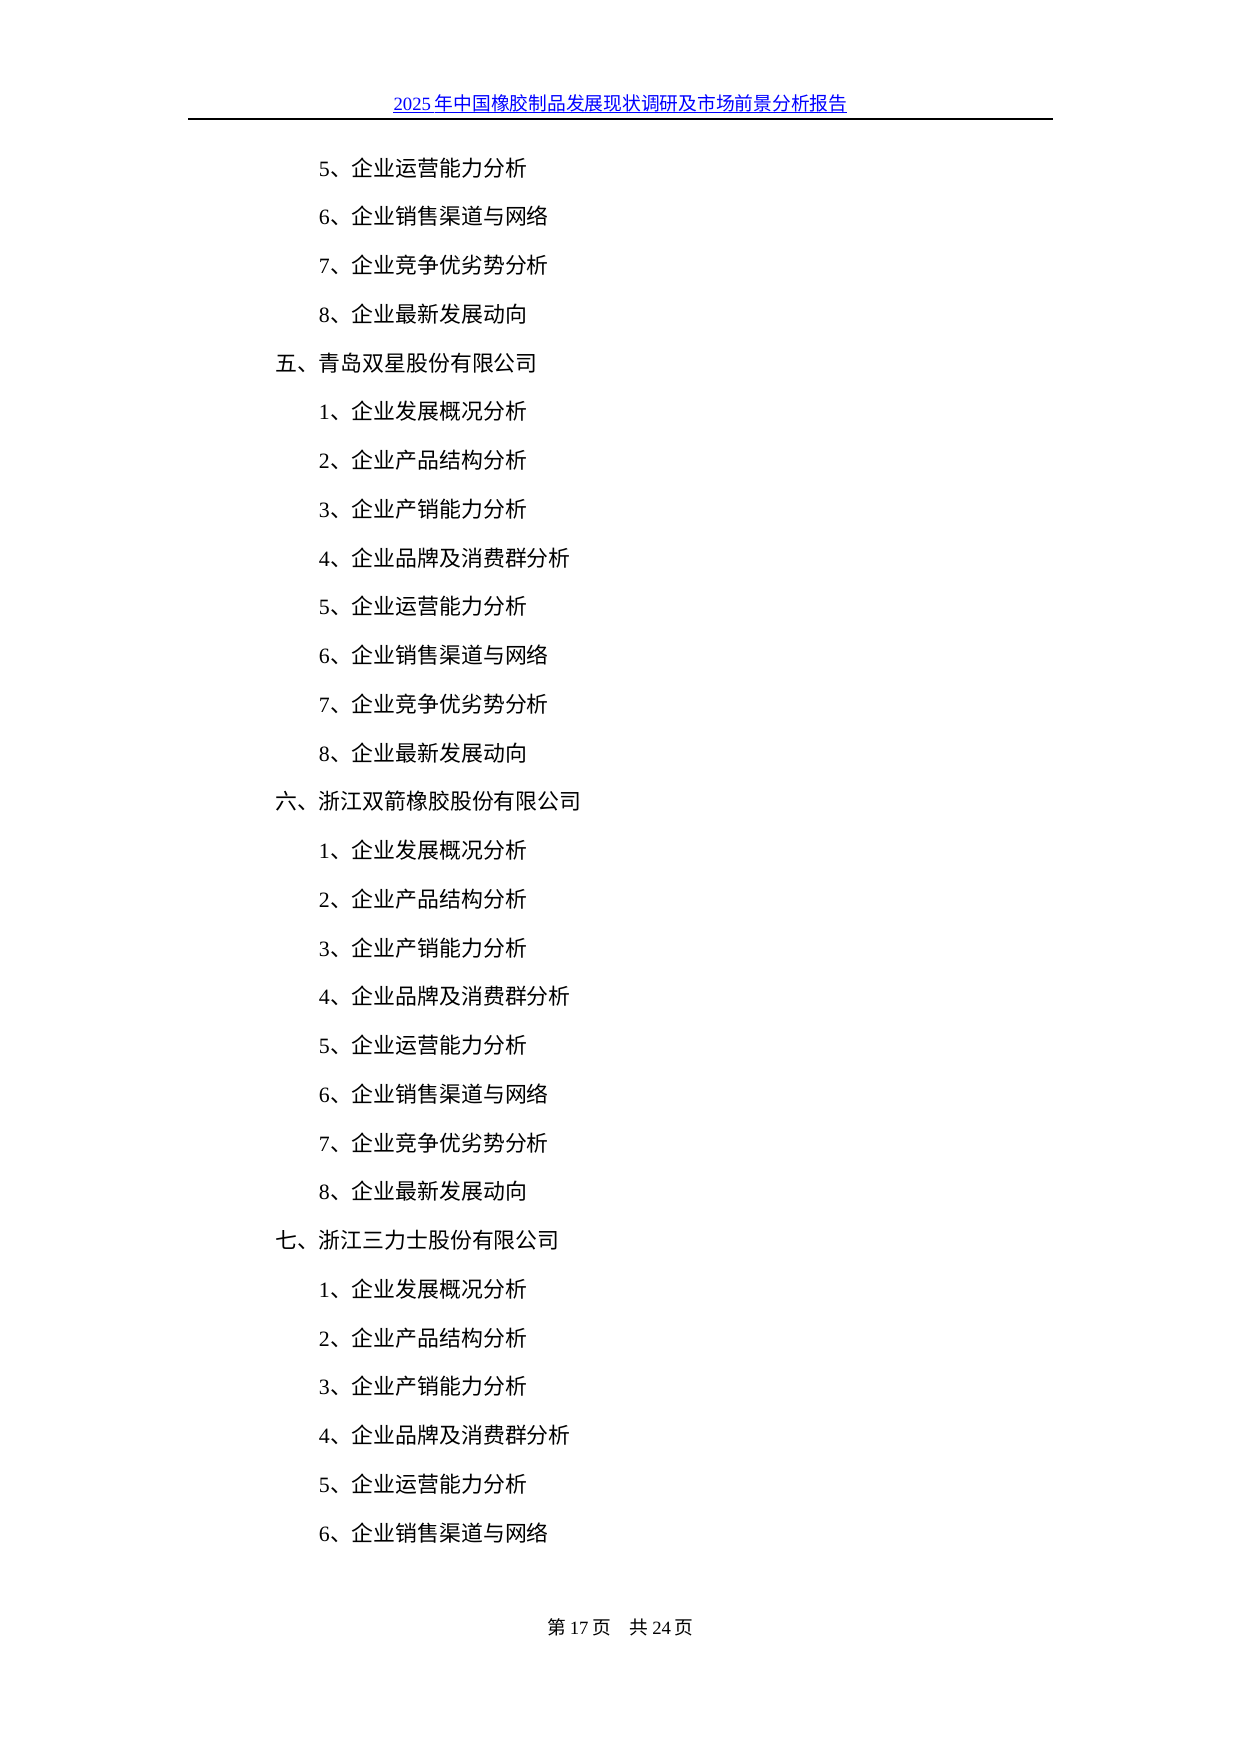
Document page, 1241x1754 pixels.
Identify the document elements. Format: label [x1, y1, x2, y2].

text [187, 150, 1053, 1548]
